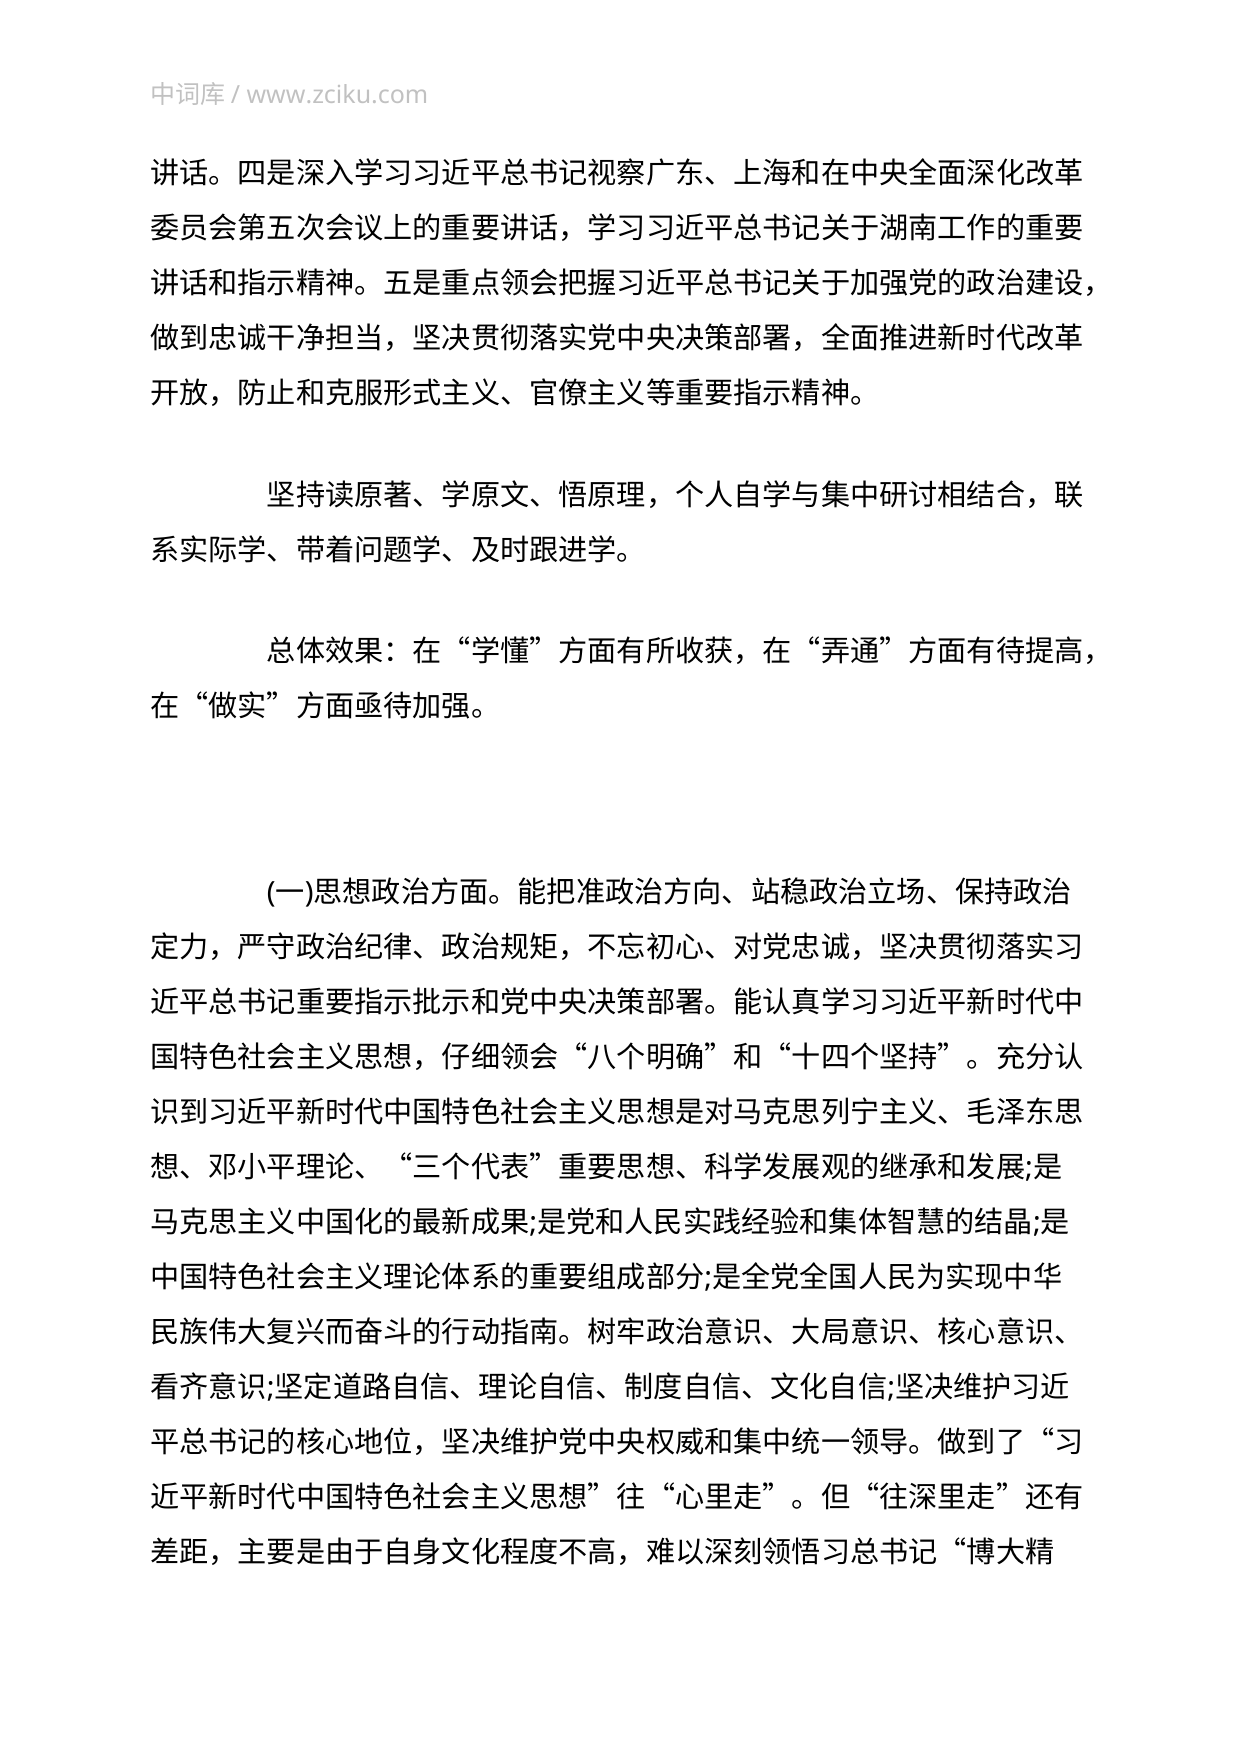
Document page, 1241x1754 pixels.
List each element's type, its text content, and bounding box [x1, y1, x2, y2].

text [150, 869, 1090, 1570]
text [150, 150, 1090, 412]
text 坚持读原著、学原文、悟原理，个人自学与集中研讨相结合，联系实际学、带着问题学、及时跟进学。 [150, 471, 1090, 568]
text 总体效果：在“学懂”方面有所收获，在“弄通”方面有待提高，在“做实”方面亟待加强。 [150, 628, 1090, 725]
